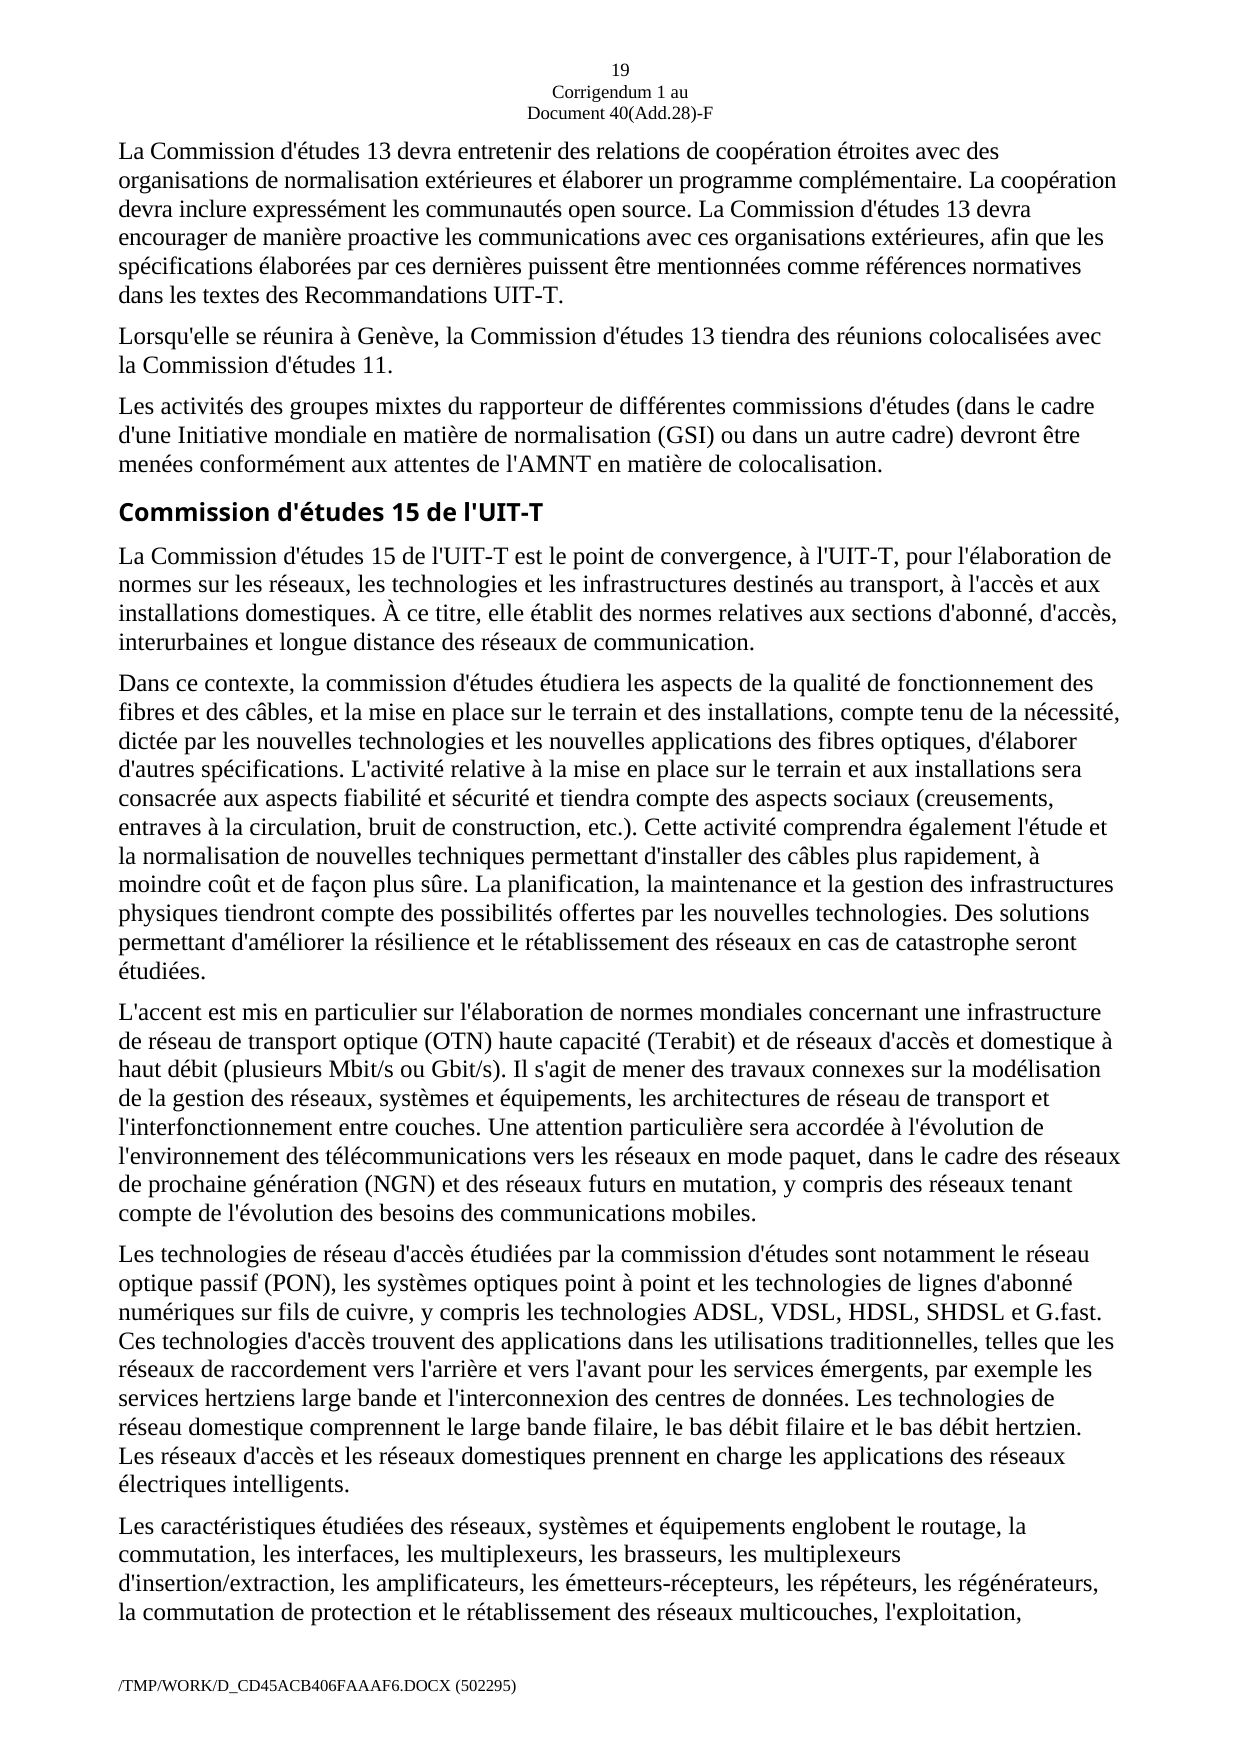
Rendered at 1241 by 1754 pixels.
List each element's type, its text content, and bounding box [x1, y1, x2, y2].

text La Commission d'études 13 devra entretenir des relations de coopération étroites avec des organisations de normalisation extérieures et élaborer un programme complémentaire. La coopération devra inclure expressément les communautés open source. La Commission d'études 13 devra encourager de manière proactive les communications avec ces organisations extérieures, afin que les spécifications élaborées par ces dernières puissent être mentionnées comme références normatives dans les textes des Recommandations UIT-T. [118, 136, 1122, 309]
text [118, 1511, 1122, 1626]
text Les technologies de réseau d'accès étudiées par la commission d'études sont notamment le réseau optique passif (PON), les systèmes optiques point à point et les technologies de lignes d'abonné numériques sur fils de cuivre, y compris les technologies ADSL, VDSL, HDSL, SHDSL et G.fast. Ces technologies d'accès trouvent des applications dans les utilisations traditionnelles, telles que les réseaux de raccordement vers l'arrière et vers l'avant pour les services émergents, par exemple les services hertziens large bande et l'interconnexion des centres de données. Les technologies de réseau domestique comprennent le large bande filaire, le bas débit filaire et le bas débit hertzien. Les réseaux d'accès et les réseaux domestiques prennent en charge les applications des réseaux électriques intelligents. [118, 1239, 1122, 1498]
text La Commission d'études 15 de l'UIT-T est le point de convergence, à l'UIT-T, pour l'élaboration de normes sur les réseaux, les technologies et les infrastructures destinés au transport, à l'accès et aux installations domestiques. À ce titre, elle établit des normes relatives aux sections d'abonné, d'accès, interurbaines et longue distance des réseaux de communication. [118, 541, 1122, 656]
text Les activités des groupes mixtes du rapporteur de différentes commissions d'études (dans le cadre d'une Initiative mondiale en matière de normalisation (GSI) ou dans un autre cadre) devront être menées conformément aux attentes de l'AMNT en matière de colocalisation. [118, 391, 1122, 477]
text Lorsqu'elle se réunira à Genève, la Commission d'études 13 tiendra des réunions colocalisées avec la Commission d'études 11. [118, 321, 1122, 379]
subtitle Commission d'études 15 de l'UIT-T [118, 494, 1122, 528]
text L'accent est mis en particulier sur l'élaboration de normes mondiales concernant une infrastructure de réseau de transport optique (OTN) haute capacité (Terabit) et de réseaux d'accès et domestique à haut débit (plusieurs Mbit/s ou Gbit/s). Il s'agit de mener des travaux connexes sur la modélisation de la gestion des réseaux, systèmes et équipements, les architectures de réseau de transport et l'interfonctionnement entre couches. Une attention particulière sera accordée à l'évolution de l'environnement des télécommunications vers les réseaux en mode paquet, dans le cadre des réseaux de prochaine génération (NGN) et des réseaux futurs en mutation, y compris des réseaux tenant compte de l'évolution des besoins des communications mobiles. [118, 997, 1122, 1227]
text Dans ce contexte, la commission d'études étudiera les aspects de la qualité de fonctionnement des fibres et des câbles, et la mise en place sur le terrain et des installations, compte tenu de la nécessité, dictée par les nouvelles technologies et les nouvelles applications des fibres optiques, d'élaborer d'autres spécifications. L'activité relative à la mise en place sur le terrain et aux installations sera consacrée aux aspects fiabilité et sécurité et tiendra compte des aspects sociaux (creusements, entraves à la circulation, bruit de construction, etc.). Cette activité comprendra également l'étude et la normalisation de nouvelles techniques permettant d'installer des câbles plus rapidement, à moindre coût et de façon plus sûre. La planification, la maintenance et la gestion des infrastructures physiques tiendront compte des possibilités offertes par les nouvelles technologies. Des solutions permettant d'améliorer la résilience et le rétablissement des réseaux en cas de catastrophe seront étudiées. [118, 668, 1122, 984]
